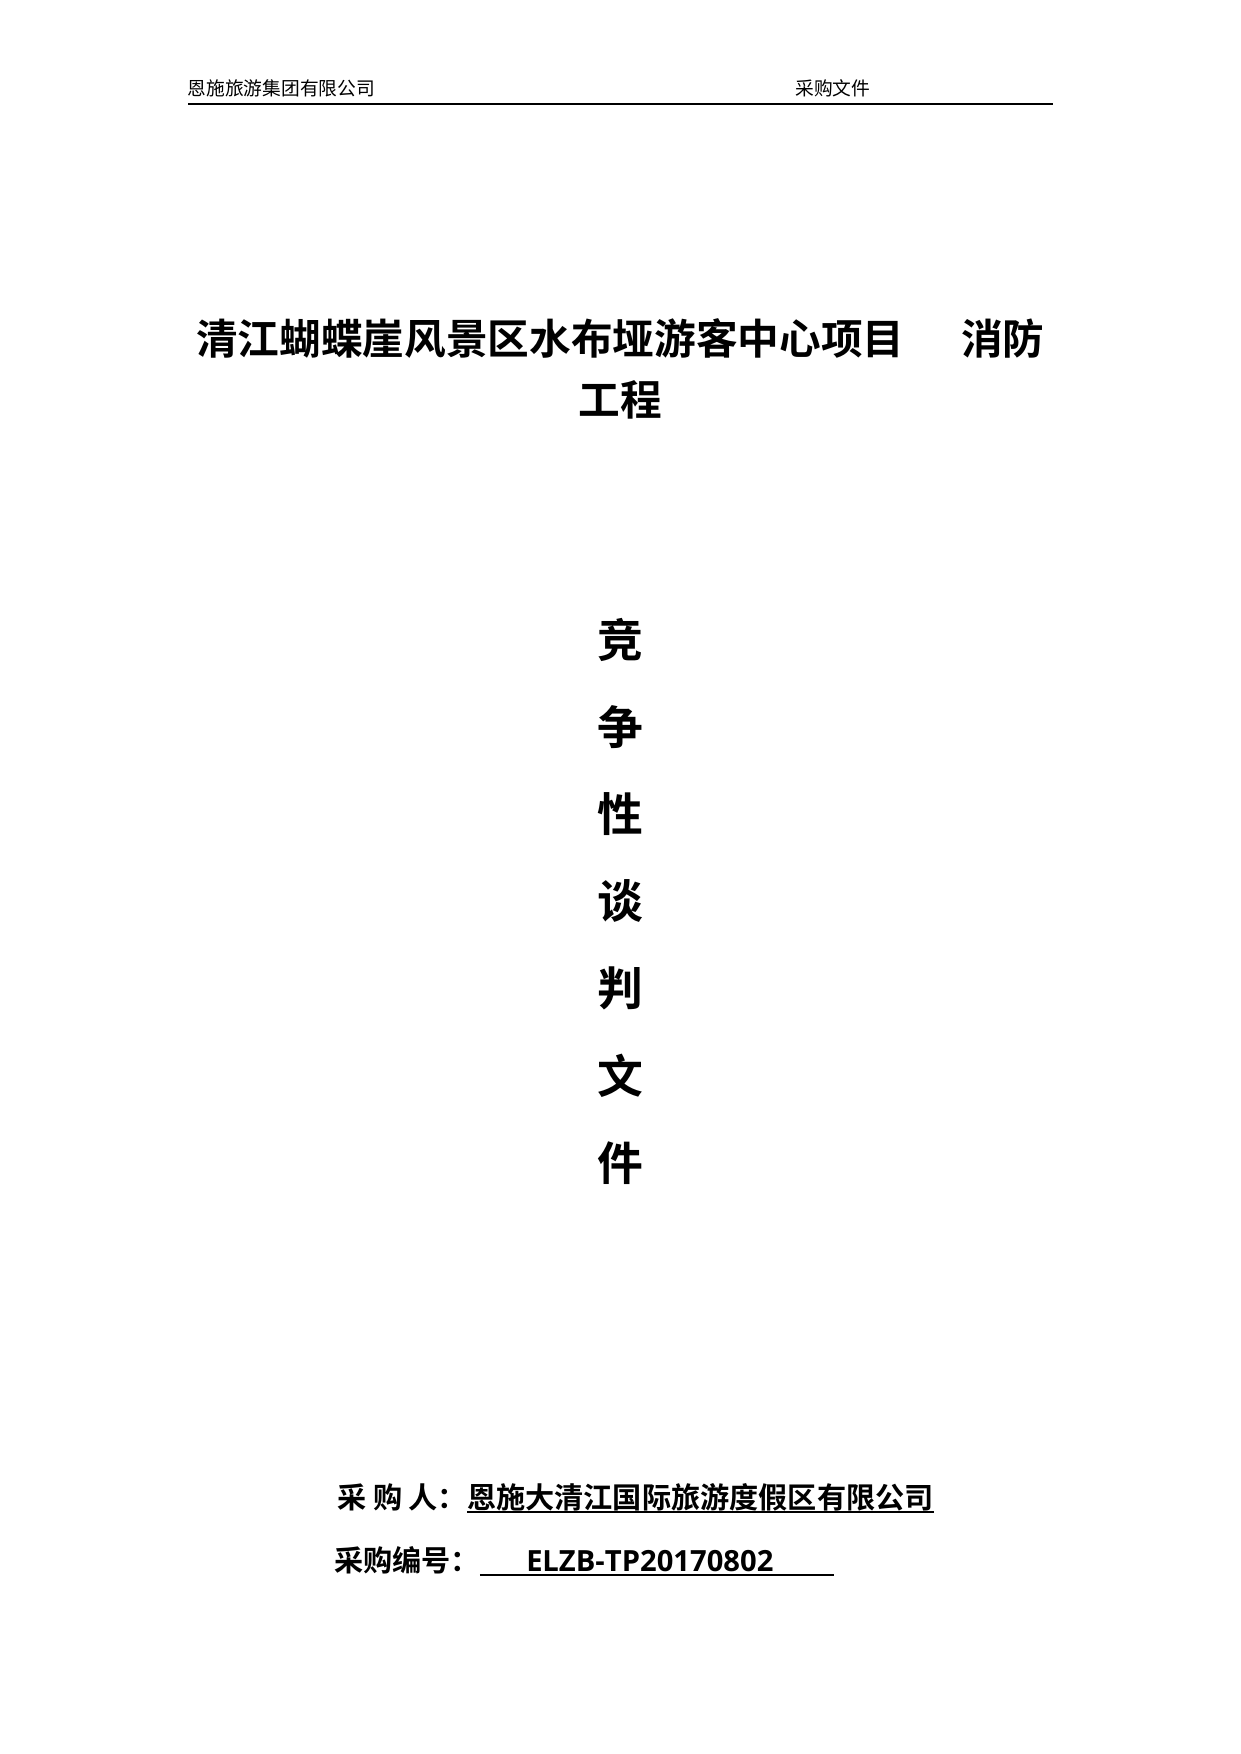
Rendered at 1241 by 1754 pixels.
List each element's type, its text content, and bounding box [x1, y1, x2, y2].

text 文 [187, 1040, 1053, 1106]
text 件 [187, 1127, 1053, 1193]
text 争 [187, 691, 1053, 757]
text 采 购 人：恩施大清江国际旅游度假区有限公司 [187, 1475, 1053, 1517]
text 清江蝴蝶崖风景区水布垭游客中心项目 消防工程 [187, 306, 1053, 427]
text 判 [187, 953, 1053, 1019]
text 采购编号： ELZB-TP20170802 [187, 1538, 1053, 1580]
text 竞 [187, 604, 1053, 670]
text 谈 [187, 866, 1053, 932]
text 性 [187, 778, 1053, 845]
